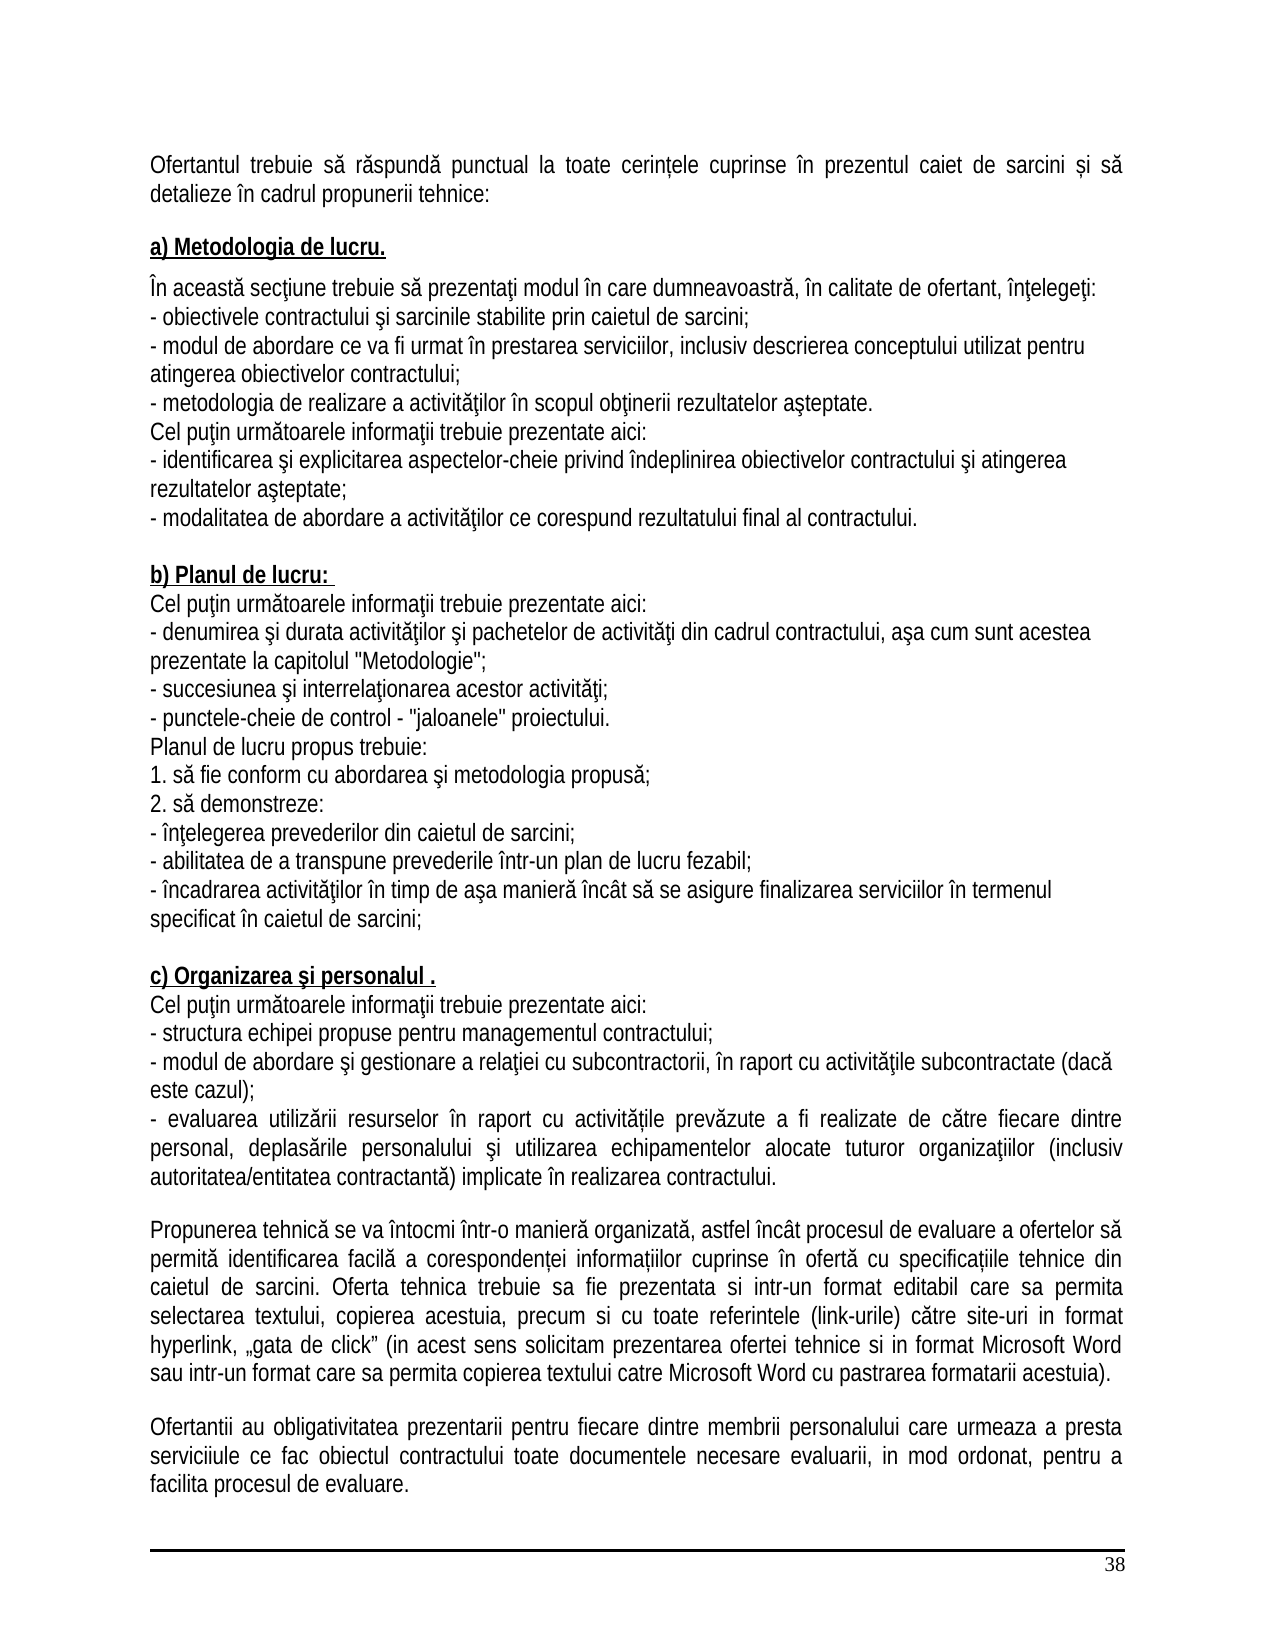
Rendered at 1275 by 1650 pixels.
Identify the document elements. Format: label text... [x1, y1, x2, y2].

text - modul de abordare şi gestionare a relaţiei cu subcontractorii, în raport cu activităţile subcontractate (dacă este cazul); [150, 1047, 1125, 1104]
text - înţelegerea prevederilor din caietul de sarcini; [150, 818, 1125, 846]
text Cel puţin următoarele informaţii trebuie prezentate aici: [150, 989, 1125, 1018]
text b) Planul de lucru: [150, 560, 1125, 588]
text Ofertantii au obligativitatea prezentarii pentru fiecare dintre membrii personalului care urmeaza a presta serviciiule ce fac obiectul contractului toate documentele necesare evaluarii, in mod ordonat, pentru a facilita procesul de evaluare. [150, 1412, 1125, 1498]
text - punctele-cheie de control - "jaloanele" proiectului. [150, 703, 1125, 732]
text - metodologia de realizare a activităţilor în scopul obţinerii rezultatelor aşteptate. [150, 388, 1125, 417]
text 2. să demonstreze: [150, 789, 1125, 818]
text Cel puţin următoarele informaţii trebuie prezentate aici: [150, 417, 1125, 445]
text - identificarea şi explicitarea aspectelor-cheie privind îndeplinirea obiectivelor contractului şi atingerea rezultatelor aşteptate; [150, 445, 1125, 503]
text - modul de abordare ce va fi urmat în prestarea serviciilor, inclusiv descrierea conceptului utilizat pentru atingerea obiectivelor contractului; [150, 331, 1125, 388]
text Planul de lucru propus trebuie: [150, 732, 1125, 760]
text 1. să fie conform cu abordarea şi metodologia propusă; [150, 760, 1125, 789]
text Ofertantul trebuie să răspundă punctual la toate cerințele cuprinse în prezentul caiet de sarcini și să detalieze în cadrul propunerii tehnice: [150, 150, 1125, 207]
text - încadrarea activităţilor în timp de aşa manieră încât să se asigure finalizarea serviciilor în termenul specificat în caietul de sarcini; [150, 875, 1125, 932]
text - succesiunea şi interrelaţionarea acestor activităţi; [150, 674, 1125, 703]
text - evaluarea utilizării resurselor în raport cu activitățile prevăzute a fi realizate de către fiecare dintre personal, deplasările personalului şi utilizarea echipamentelor alocate tuturor organizaţiilor (inclusiv autoritatea/entitatea contractantă) implicate în realizarea contractului. [150, 1104, 1125, 1190]
text - structura echipei propuse pentru managementul contractului; [150, 1018, 1125, 1047]
text În această secţiune trebuie să prezentaţi modul în care dumneavoastră, în calitate de ofertant, înţelegeţi: [150, 273, 1125, 302]
text a) Metodologia de lucru. [150, 232, 1125, 261]
text Cel puţin următoarele informaţii trebuie prezentate aici: [150, 588, 1125, 617]
text c) Organizarea şi personalul . [150, 961, 1125, 989]
text - denumirea şi durata activităţilor şi pachetelor de activităţi din cadrul contractului, aşa cum sunt acestea prezentate la capitolul "Metodologie"; [150, 617, 1125, 674]
text - obiectivele contractului şi sarcinile stabilite prin caietul de sarcini; [150, 302, 1125, 331]
text - abilitatea de a transpune prevederile într-un plan de lucru fezabil; [150, 846, 1125, 875]
text Propunerea tehnică se va întocmi într-o manieră organizată, astfel încât procesul de evaluare a ofertelor să permită identificarea facilă a corespondenței informațiilor cuprinse în ofertă cu specificațiile tehnice din caietul de sarcini. Oferta tehnica trebuie sa fie prezentata si intr-un format editabil care sa permita selectarea textului, copierea acestuia, precum si cu toate referintele (link-urile) către site-uri in format hyperlink, „gata de click” (in acest sens solicitam prezentarea ofertei tehnice si in format Microsoft Word sau intr-un format care sa permita copierea textului catre Microsoft Word cu pastrarea formatarii acestuia). [150, 1215, 1125, 1387]
text - modalitatea de abordare a activităţilor ce corespund rezultatului final al contractului. [150, 503, 1125, 531]
